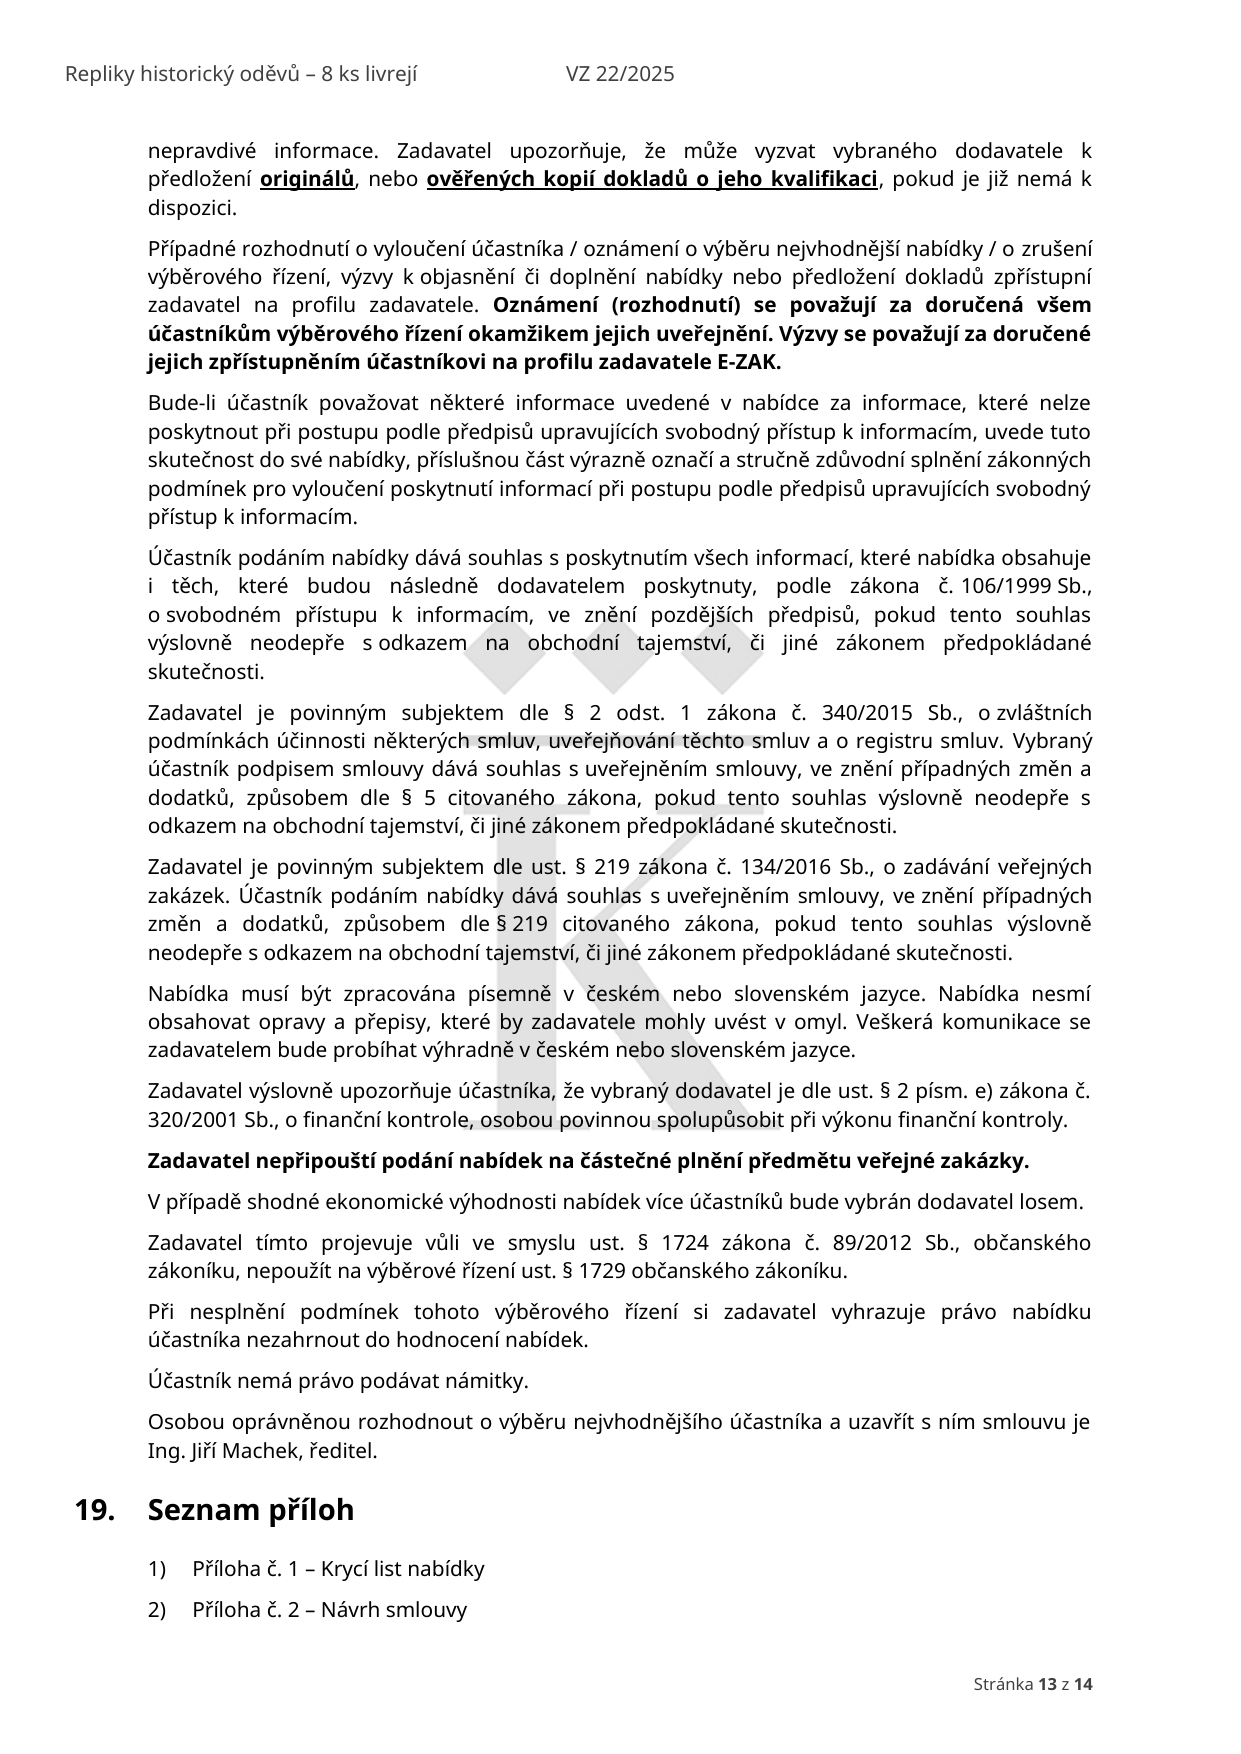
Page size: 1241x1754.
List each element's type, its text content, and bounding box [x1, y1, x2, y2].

list Příloha č. 1 – Krycí list nabídky [148, 1554, 1092, 1582]
text Případné rozhodnutí o vyloučení účastníka / oznámení o výběru nejvhodnější nabídky / o zrušení výběrového řízení, výzvy k objasnění či doplnění nabídky nebo předložení dokladů zpřístupní zadavatel na profilu zadavatele. Oznámení (rozhodnutí) se považují za doručená všem účastníkům výběrového řízení okamžikem jejich uveřejnění. Výzvy se považují za doručené jejich zpřístupněním účastníkovi na profilu zadavatele E-ZAK. [148, 234, 1092, 376]
text Při nesplnění podmínek tohoto výběrového řízení si zadavatel vyhrazuje právo nabídku účastníka nezahrnout do hodnocení nabídek. [148, 1297, 1092, 1354]
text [148, 136, 1092, 221]
text Nabídka musí být zpracována písemně v českém nebo slovenském jazyce. Nabídka nesmí obsahovat opravy a přepisy, které by zadavatele mohly uvést v omyl. Veškerá komunikace se zadavatelem bude probíhat výhradně v českém nebo slovenském jazyce. [148, 979, 1092, 1064]
list Bude-li účastník považovat některé informace uvedené v nabídce za informace, které nelze poskytnout při postupu podle předpisů upravujících svobodný přístup k informacím, uvede tuto skutečnost do své nabídky, příslušnou část výrazně označí a stručně zdůvodní splnění zákonných podmínek pro vyloučení poskytnutí informací při postupu podle předpisů upravujících svobodný přístup k informacím. [148, 388, 1092, 531]
list Příloha č. 2 – Návrh smlouvy [148, 1595, 1092, 1623]
text Osobou oprávněnou rozhodnout o výběru nejvhodnějšího účastníka a uzavřít s ním smlouvu je Ing. Jiří Machek, ředitel. [148, 1407, 1092, 1464]
text Zadavatel je povinným subjektem dle ust. § 219 zákona č. 134/2016 Sb., o zadávání veřejných zakázek. Účastník podáním nabídky dává souhlas s uveřejněním smlouvy, ve znění případných změn a dodatků, způsobem dle § 219 citovaného zákona, pokud tento souhlas výslovně neodepře s odkazem na obchodní tajemství, či jiné zákonem předpokládané skutečnosti. [148, 852, 1092, 966]
text Zadavatel tímto projevuje vůli ve smyslu ust. § 1724 zákona č. 89/2012 Sb., občanského zákoníku, nepoužít na výběrové řízení ust. § 1729 občanského zákoníku. [148, 1228, 1092, 1284]
subtitle Seznam příloh [74, 1489, 1092, 1529]
text V případě shodné ekonomické výhodnosti nabídek více účastníků bude vybrán dodavatel losem. [148, 1187, 1092, 1215]
text Zadavatel je povinným subjektem dle § 2 odst. 1 zákona č. 340/2015 Sb., o zvláštních podmínkách účinnosti některých smluv, uveřejňování těchto smluv a o registru smluv. Vybraný účastník podpisem smlouvy dává souhlas s uveřejněním smlouvy, ve znění případných změn a dodatků, způsobem dle § 5 citovaného zákona, pokud tento souhlas výslovně neodepře s odkazem na obchodní tajemství, či jiné zákonem předpokládané skutečnosti. [148, 698, 1092, 840]
text Zadavatel výslovně upozorňuje účastníka, že vybraný dodavatel je dle ust. § 2 písm. e) zákona č. 320/2001 Sb., o finanční kontrole, osobou povinnou spolupůsobit při výkonu finanční kontroly. [148, 1076, 1092, 1133]
text Účastník podáním nabídky dává souhlas s poskytnutím všech informací, které nabídka obsahuje i těch, které budou následně dodavatelem poskytnuty, podle zákona č. 106/1999 Sb., o svobodném přístupu k informacím, ve znění pozdějších předpisů, pokud tento souhlas výslovně neodepře s odkazem na obchodní tajemství, či jiné zákonem předpokládané skutečnosti. [148, 543, 1092, 685]
text Zadavatel nepřipouští podání nabídek na částečné plnění předmětu veřejné zakázky. [148, 1146, 1092, 1174]
text Účastník nemá právo podávat námitky. [148, 1366, 1092, 1395]
